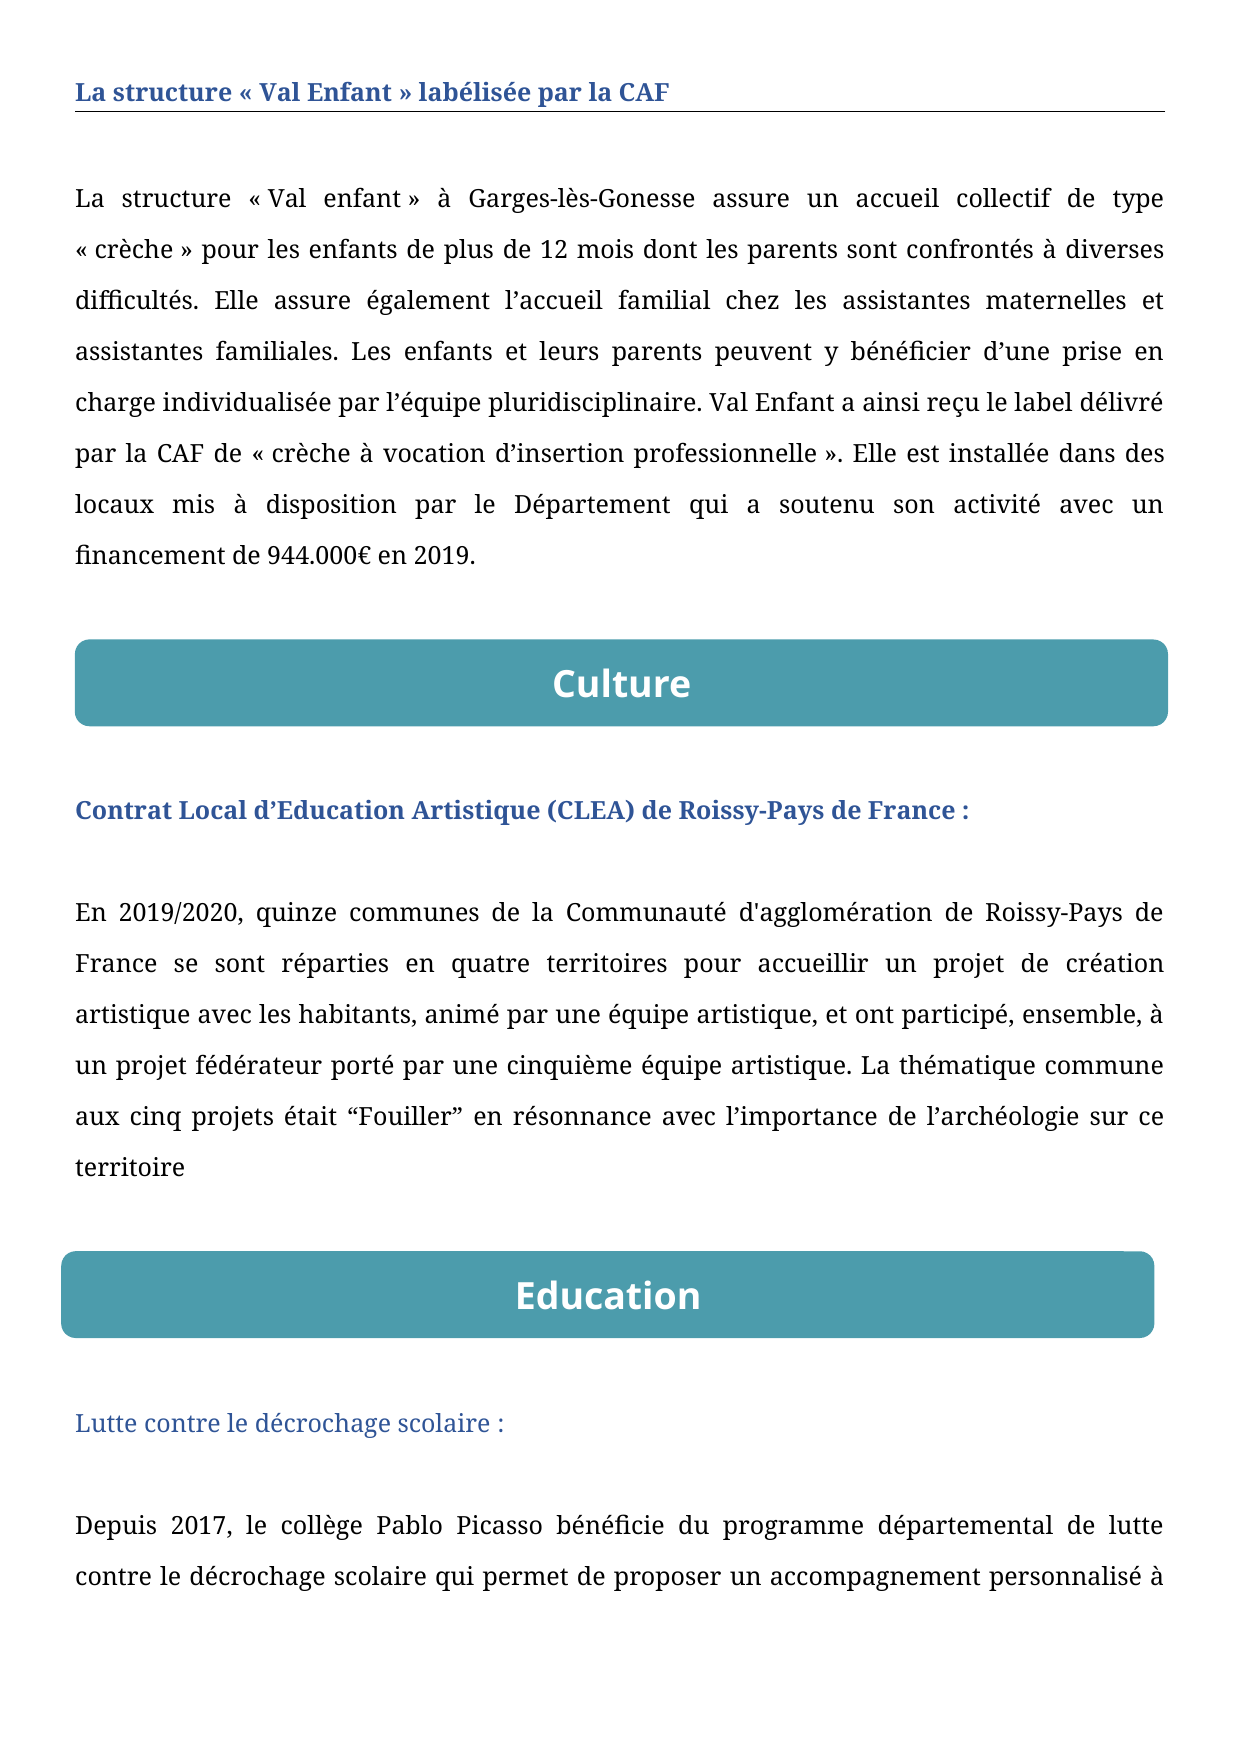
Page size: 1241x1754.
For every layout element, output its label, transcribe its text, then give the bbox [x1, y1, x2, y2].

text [75, 1507, 1165, 1592]
text Contrat Local d’Education Artistique (CLEA) de Roissy-Pays de France : [75, 793, 1165, 827]
text En 2019/2020, quinze communes de la Communauté d'agglomération de Roissy-Pays de France se sont réparties en quatre territoires pour accueillir un projet de création artistique avec les habitants, animé par une équipe artistique, et ont participé, ensemble, à un projet fédérateur porté par une cinquième équipe artistique. La thématique commune aux cinq projets était “Fouiller” en résonnance avec l’importance de l’archéologie sur ce territoire [75, 895, 1165, 1184]
text La structure « Val enfant » à Garges-lès-Gonesse assure un accueil collectif de type « crèche » pour les enfants de plus de 12 mois dont les parents sont confrontés à diverses difficultés. Elle assure également l’accueil familial chez les assistantes maternelles et assistantes familiales. Les enfants et leurs parents peuvent y bénéficier d’une prise en charge individualisée par l’équipe pluridisciplinaire. Val Enfant a ainsi reçu le label délivré par la CAF de « crèche à vocation d’insertion professionnelle ». Elle est installée dans des locaux mis à disposition par le Département qui a soutenu son activité avec un financement de 944.000€ en 2019. [75, 180, 1165, 572]
text La structure « Val Enfant » labélisée par la CAF [75, 75, 1165, 111]
text Lutte contre le décrochage scolaire : [75, 1405, 1165, 1439]
